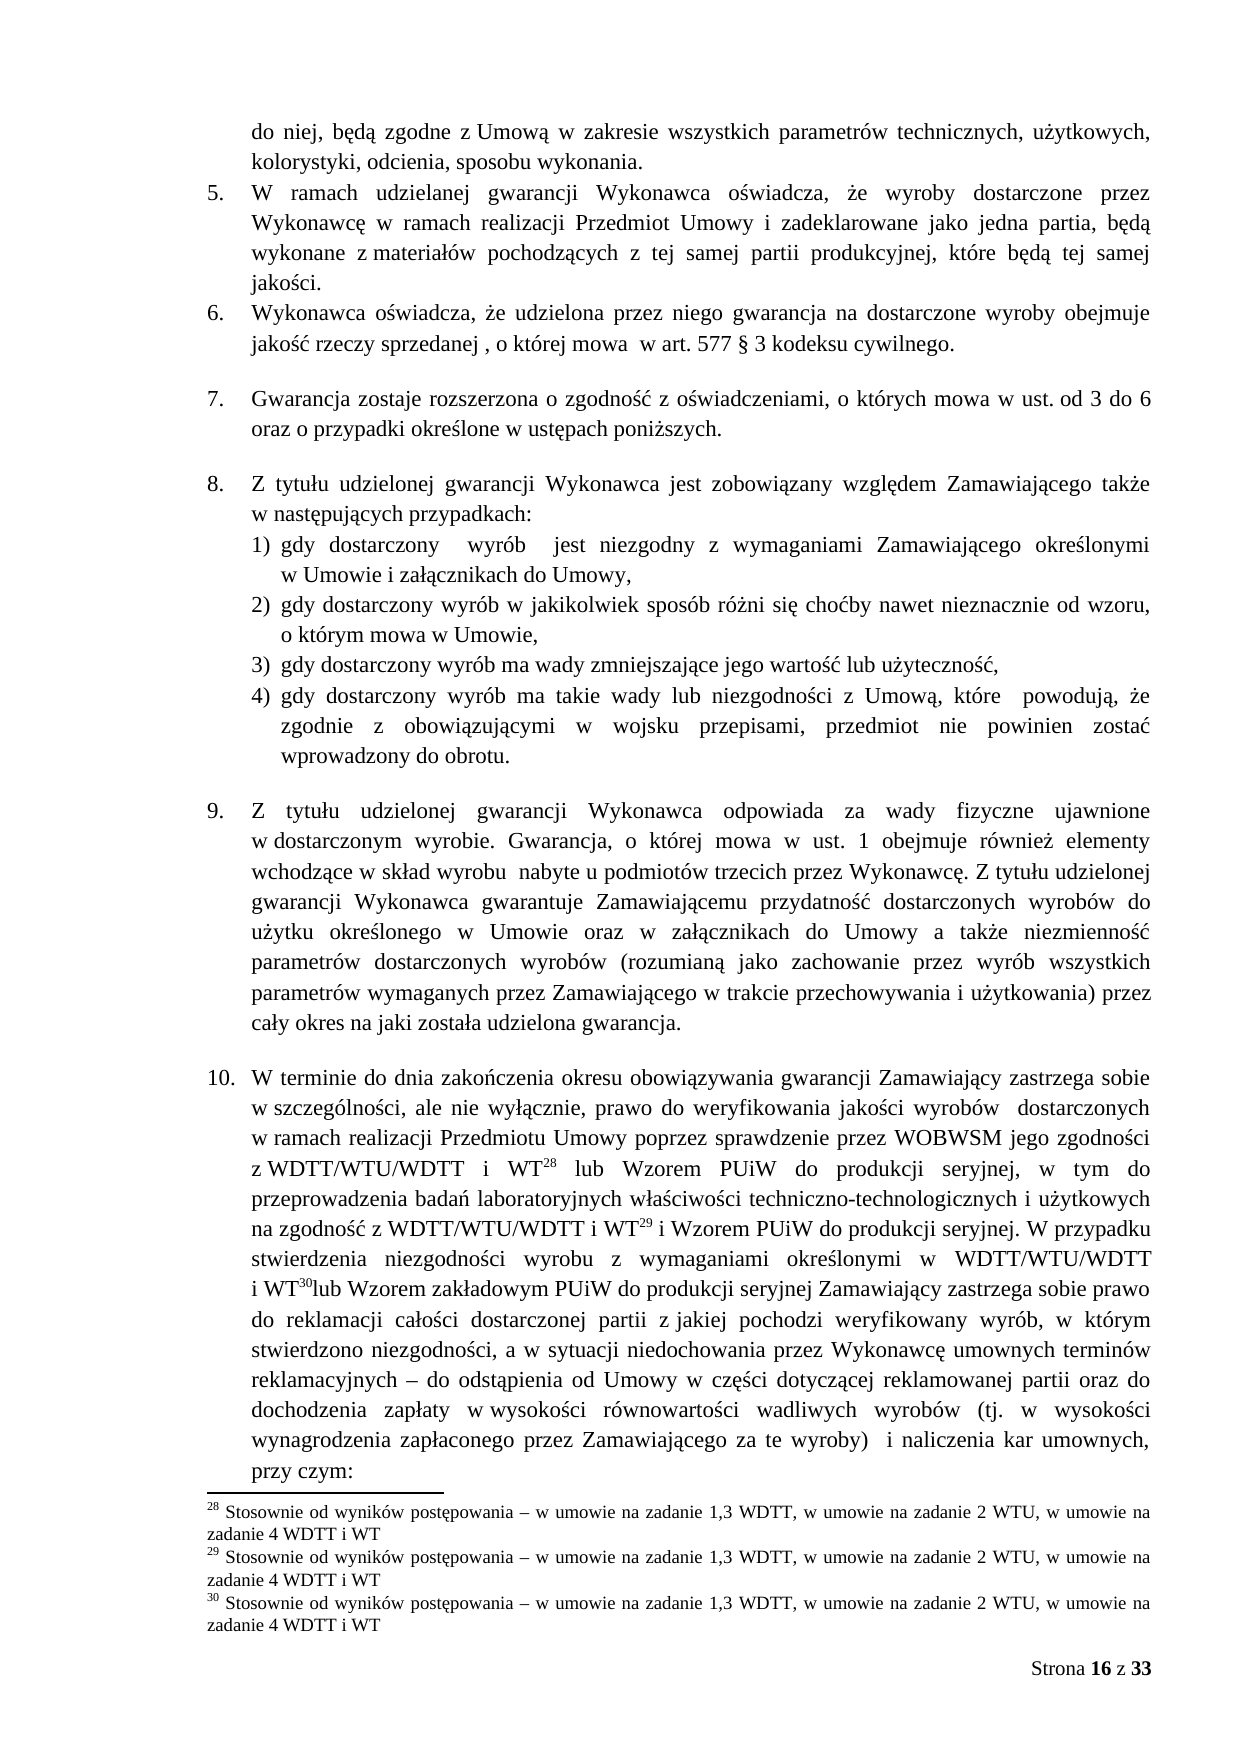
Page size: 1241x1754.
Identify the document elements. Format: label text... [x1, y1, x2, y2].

list gdy dostarczony wyrób w jakikolwiek sposób różni się choćby nawet nieznacznie od wzoru, o którym mowa w Umowie, [251, 591, 1152, 648]
list Gwarancja zostaje rozszerzona o zgodność z oświadczeniami, o których mowa w ust. od 3 do 6 oraz o przypadki określone w ustępach poniższych. [207, 385, 1152, 441]
list gdy dostarczony wyrób ma takie wady lub niezgodności z Umową, które powodują, że zgodnie z obowiązującymi w wojsku przepisami, przedmiot nie powinien zostać wprowadzony do obrotu. [251, 682, 1152, 768]
list Z tytułu udzielonej gwarancji Wykonawca jest zobowiązany względem Zamawiającego także w następujących przypadkach: [207, 470, 1152, 527]
list Wykonawca oświadcza, że udzielona przez niego gwarancja na dostarczone wyroby obejmuje jakość rzeczy sprzedanej , o której mowa w art. 577 § 3 kodeksu cywilnego. [207, 299, 1152, 356]
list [207, 118, 1152, 175]
list W terminie do dnia zakończenia okresu obowiązywania gwarancji Zamawiający zastrzega sobie w szczególności, ale nie wyłącznie, prawo do weryfikowania jakości wyrobów dostarczonych w ramach realizacji Przedmiotu Umowy poprzez sprawdzenie przez WOBWSM jego zgodności z WDTT/WTU/WDTT i WT lub Wzorem PUiW do produkcji seryjnej, w tym do przeprowadzenia badań laboratoryjnych właściwości techniczno-technologicznych i użytkowych na zgodność z WDTT/WTU/WDTT i WT i Wzorem PUiW do produkcji seryjnej. W przypadku stwierdzenia niezgodności wyrobu z wymaganiami określonymi w WDTT/WTU/WDTT i WTlub Wzorem zakładowym PUiW do produkcji seryjnej Zamawiający zastrzega sobie prawo do reklamacji całości dostarczonej partii z jakiej pochodzi weryfikowany wyrób, w którym stwierdzono niezgodności, a w sytuacji niedochowania przez Wykonawcę umownych terminów reklamacyjnych – do odstąpienia od Umowy w części dotyczącej reklamowanej partii oraz do dochodzenia zapłaty w wysokości równowartości wadliwych wyrobów (tj. w wysokości wynagrodzenia zapłaconego przez Zamawiającego za te wyroby) i naliczenia kar umownych, przy czym: [207, 1064, 1152, 1483]
list gdy dostarczony wyrób ma wady zmniejszające jego wartość lub użyteczność, [251, 652, 1152, 678]
list gdy dostarczony wyrób jest niezgodny z wymaganiami Zamawiającego określonymi w Umowie i załącznikach do Umowy, [251, 531, 1152, 587]
list W ramach udzielanej gwarancji Wykonawca oświadcza, że wyroby dostarczone przez Wykonawcę w ramach realizacji Przedmiot Umowy i zadeklarowane jako jedna partia, będą wykonane z materiałów pochodzących z tej samej partii produkcyjnej, które będą tej samej jakości. [207, 179, 1152, 296]
list Z tytułu udzielonej gwarancji Wykonawca odpowiada za wady fizyczne ujawnione w dostarczonym wyrobie. Gwarancja, o której mowa w ust. 1 obejmuje również elementy wchodzące w skład wyrobu nabyte u podmiotów trzecich przez Wykonawcę. Z tytułu udzielonej gwarancji Wykonawca gwarantuje Zamawiającemu przydatność dostarczonych wyrobów do użytku określonego w Umowie oraz w załącznikach do Umowy a także niezmienność parametrów dostarczonych wyrobów (rozumianą jako zachowanie przez wyrób wszystkich parametrów wymaganych przez Zamawiającego w trakcie przechowywania i użytkowania) przez cały okres na jaki została udzielona gwarancja. [207, 797, 1152, 1035]
